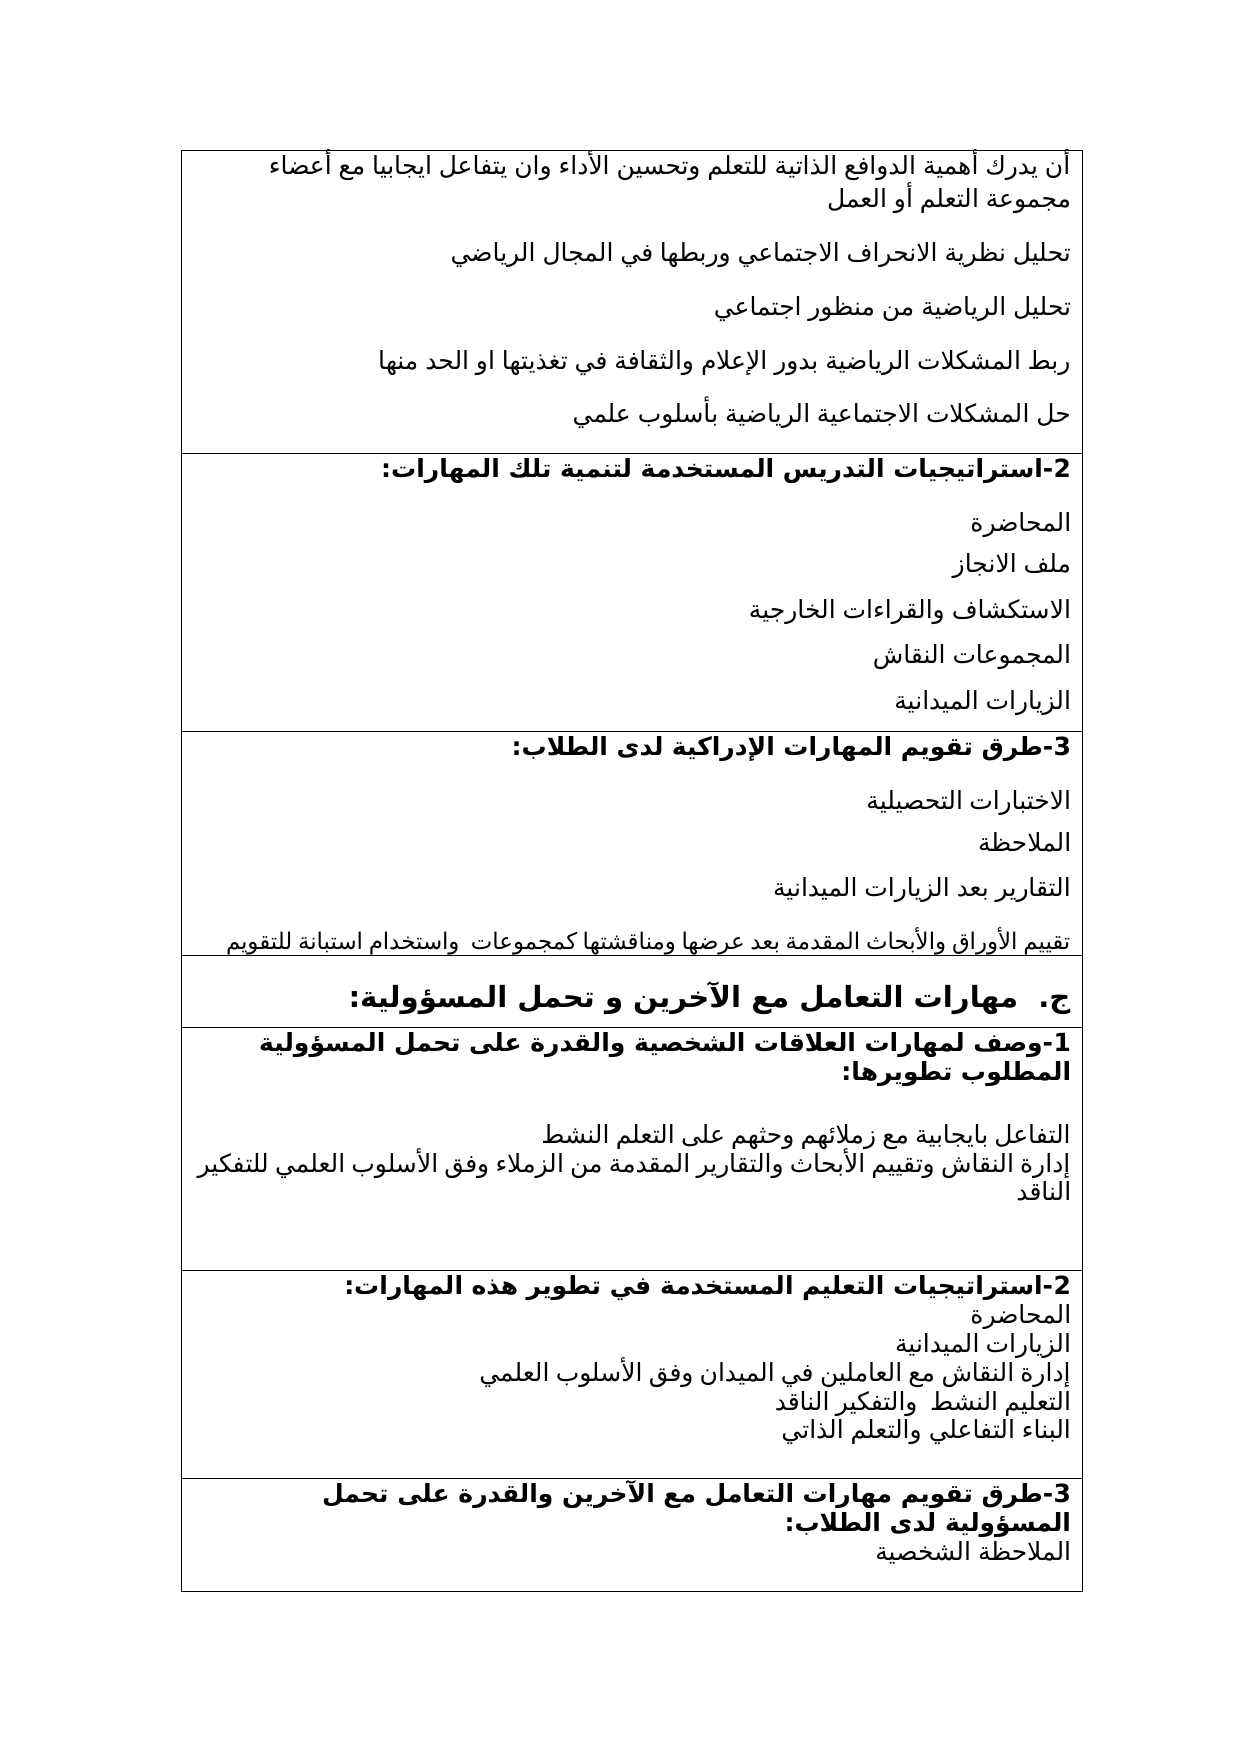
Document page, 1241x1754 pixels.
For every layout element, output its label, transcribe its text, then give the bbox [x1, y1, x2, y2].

table_cell ج. مهارات التعامل مع الآخرين و تحمل المسؤولية: [182, 956, 1082, 1027]
table_cell 2-استراتيجيات التدريس المستخدمة لتنمية تلك المهارات: المحاضرة ملف الانجاز الاستكشاف والقراءات الخارجية المجموعات النقاش الزيارات الميدانية [182, 454, 1082, 731]
table_cell 2-استراتيجيات التعليم المستخدمة في تطوير هذه المهارات: المحاضرة الزيارات الميدانية إدارة النقاش مع العاملين في الميدان وفق الأسلوب العلمي التعليم النشط والتفكير الناقد البناء التفاعلي والتعلم الذاتي [182, 1271, 1082, 1478]
table_cell 3-طرق تقويم المهارات الإدراكية لدى الطلاب: الاختبارات التحصيلية الملاحظة التقارير بعد الزيارات الميدانية تقييم الأوراق والأبحاث المقدمة بعد عرضها ومناقشتها كمجموعات واستخدام استبانة للتقويم [182, 732, 1082, 954]
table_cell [182, 151, 1082, 453]
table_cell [182, 1479, 1082, 1591]
table_cell 1-وصف لمهارات العلاقات الشخصية والقدرة على تحمل المسؤولية المطلوب تطويرها: التفاعل بايجابية مع زملائهم وحثهم على التعلم النشط إدارة النقاش وتقييم الأبحاث والتقارير المقدمة من الزملاء وفق الأسلوب العلمي للتفكير الناقد [182, 1028, 1082, 1270]
